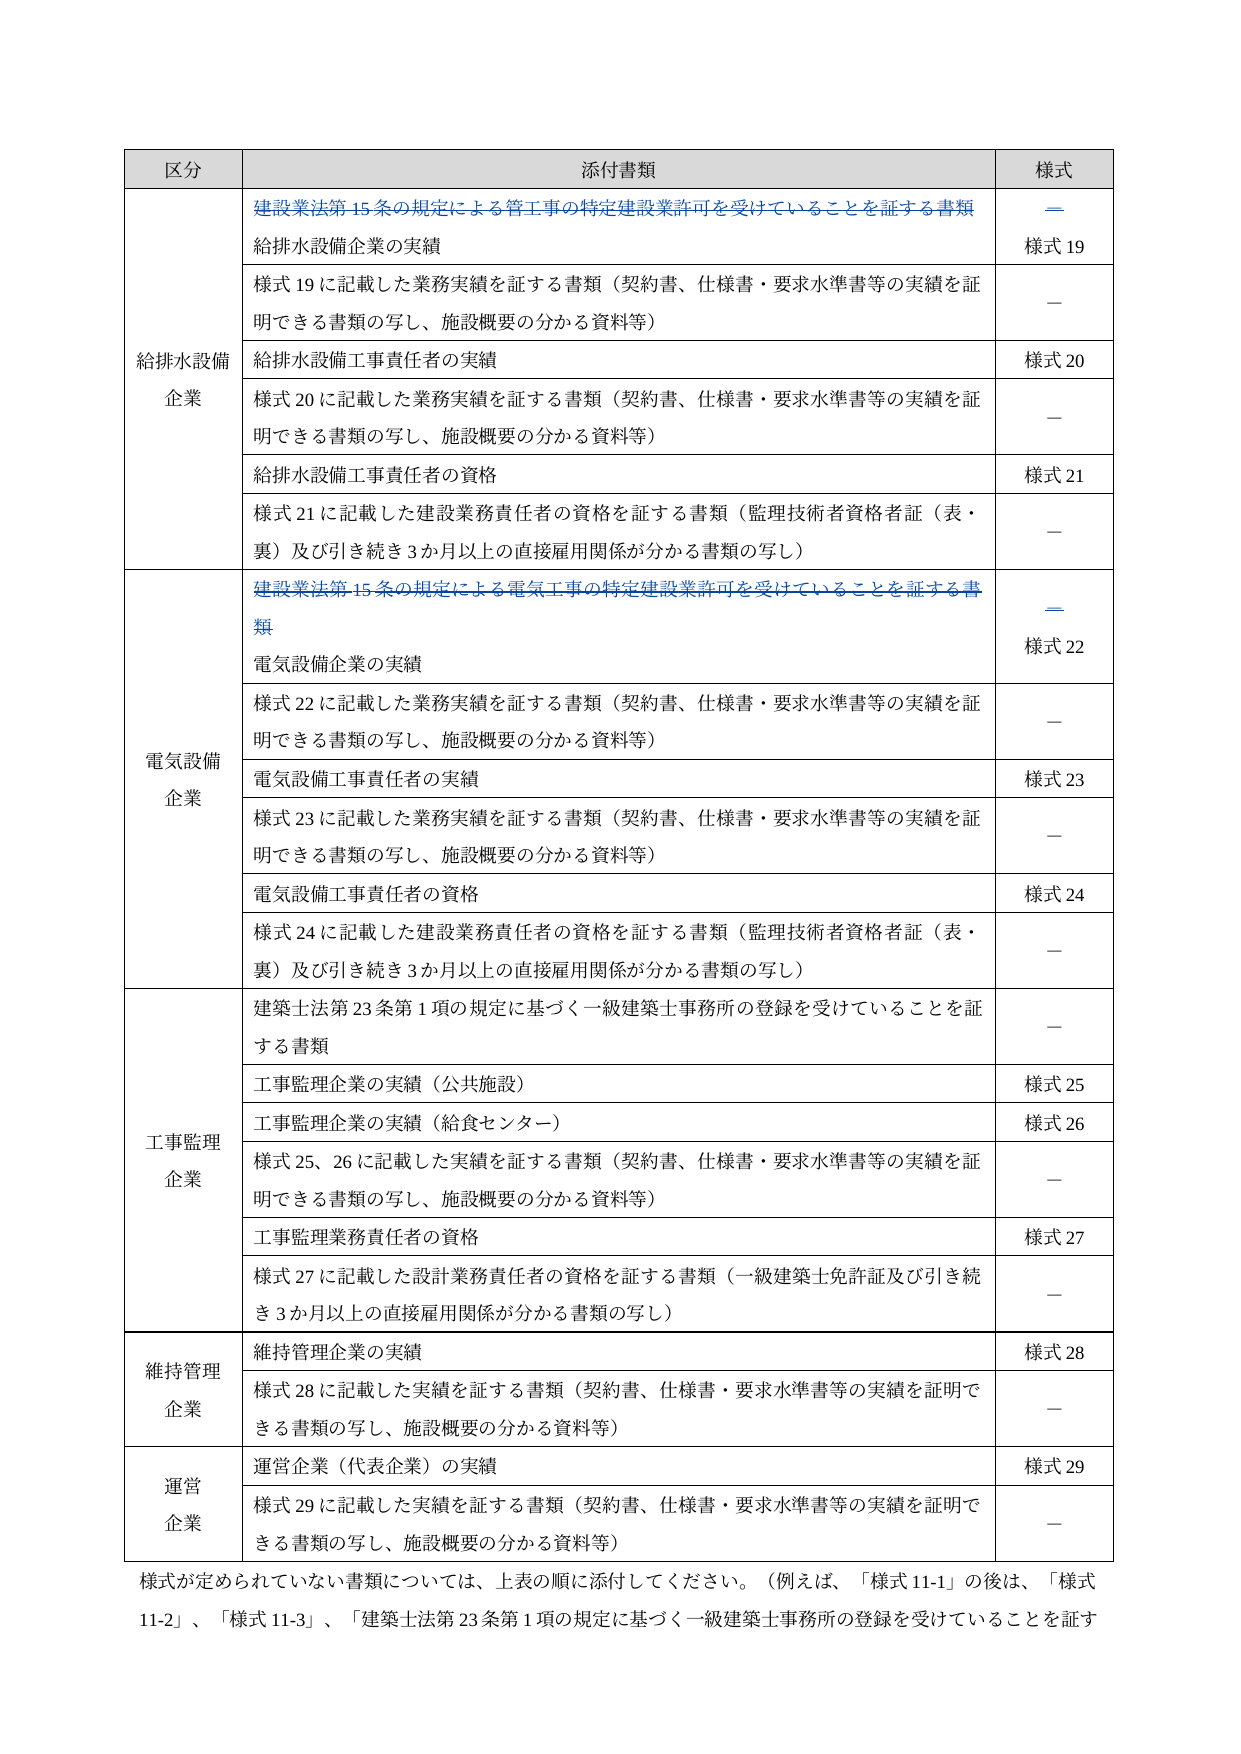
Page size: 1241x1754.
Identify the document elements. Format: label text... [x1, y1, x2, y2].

table_cell － [996, 1256, 1113, 1331]
table_cell 様式20に記載した業務実績を証する書類（契約書、仕様書・要求水準書等の実績を証明できる書類の写し、施設概要の分かる資料等） [243, 379, 995, 454]
table_cell 電気設備企業の実績 [243, 570, 995, 682]
table_cell 様式23 [996, 760, 1113, 797]
table_cell 給排水設備工事責任者の実績 [243, 341, 995, 378]
table_cell － [996, 684, 1113, 758]
table_cell － [996, 494, 1113, 569]
table_cell 建築士法第23条第1項の規定に基づく一級建築士事務所の登録を受けていることを証する書類 [243, 989, 995, 1064]
table_cell 様式24に記載した建設業務責任者の資格を証する書類（監理技術者資格者証（表・裏）及び引き続き3か月以上の直接雇用関係が分かる書類の写し） [243, 913, 995, 988]
table_cell 工事監理業務責任者の資格 [243, 1218, 995, 1255]
table_cell 様式29 [996, 1447, 1113, 1484]
table_cell 様式21に記載した建設業務責任者の資格を証する書類（監理技術者資格者証（表・裏）及び引き続き3か月以上の直接雇用関係が分かる書類の写し） [243, 494, 995, 569]
table_header 区分 [125, 150, 242, 188]
table_cell － [996, 1486, 1113, 1561]
table_cell 様式23に記載した業務実績を証する書類（契約書、仕様書・要求水準書等の実績を証明できる書類の写し、施設概要の分かる資料等） [243, 798, 995, 873]
table_cell 電気設備工事責任者の資格 [243, 874, 995, 912]
table_cell 様式25 [996, 1065, 1113, 1102]
table_cell － [996, 1371, 1113, 1446]
table_cell － [996, 265, 1113, 340]
table_cell 様式22に記載した業務実績を証する書類（契約書、仕様書・要求水準書等の実績を証明できる書類の写し、施設概要の分かる資料等） [243, 684, 995, 758]
table_cell 様式26 [996, 1103, 1113, 1141]
table_cell 様式24 [996, 874, 1113, 912]
table_cell 運営 企業 [125, 1447, 242, 1561]
table_cell 様式20 [996, 341, 1113, 378]
table_cell 様式19 [996, 189, 1113, 264]
table_cell 給排水設備工事責任者の資格 [243, 455, 995, 493]
table_cell 様式28 [996, 1333, 1113, 1370]
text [139, 1562, 1101, 1637]
table_cell 様式27に記載した設計業務責任者の資格を証する書類（一級建築士免許証及び引き続き3か月以上の直接雇用関係が分かる書類の写し） [243, 1256, 995, 1331]
table_cell 様式29に記載した実績を証する書類（契約書、仕様書・要求水準書等の実績を証明できる書類の写し、施設概要の分かる資料等） [243, 1486, 995, 1561]
table_cell 電気設備 企業 [125, 570, 242, 988]
table_cell 工事監理 企業 [125, 989, 242, 1331]
table_cell 様式28に記載した実績を証する書類（契約書、仕様書・要求水準書等の実績を証明できる書類の写し、施設概要の分かる資料等） [243, 1371, 995, 1446]
table_cell 維持管理 企業 [125, 1333, 242, 1446]
table_cell 様式19に記載した業務実績を証する書類（契約書、仕様書・要求水準書等の実績を証明できる書類の写し、施設概要の分かる資料等） [243, 265, 995, 340]
table_cell － [996, 989, 1113, 1064]
table_header 様式 [996, 150, 1113, 188]
table_cell － [996, 1142, 1113, 1217]
table_cell 維持管理企業の実績 [243, 1333, 995, 1370]
table_cell 様式25、26に記載した実績を証する書類（契約書、仕様書・要求水準書等の実績を証明できる書類の写し、施設概要の分かる資料等） [243, 1142, 995, 1217]
table_cell 工事監理企業の実績（給食センター） [243, 1103, 995, 1141]
table_cell 様式27 [996, 1218, 1113, 1255]
table_cell 工事監理企業の実績（公共施設） [243, 1065, 995, 1102]
table_cell － [996, 798, 1113, 873]
table_cell 様式22 [996, 570, 1113, 682]
table_cell 様式21 [996, 455, 1113, 493]
table_cell － [996, 913, 1113, 988]
table_cell 給排水設備企業の実績 [243, 189, 995, 264]
table_cell － [996, 379, 1113, 454]
table_cell 電気設備工事責任者の実績 [243, 760, 995, 797]
table_cell 運営企業（代表企業）の実績 [243, 1447, 995, 1484]
table_header 添付書類 [243, 150, 995, 188]
table_cell 給排水設備 企業 [125, 189, 242, 569]
